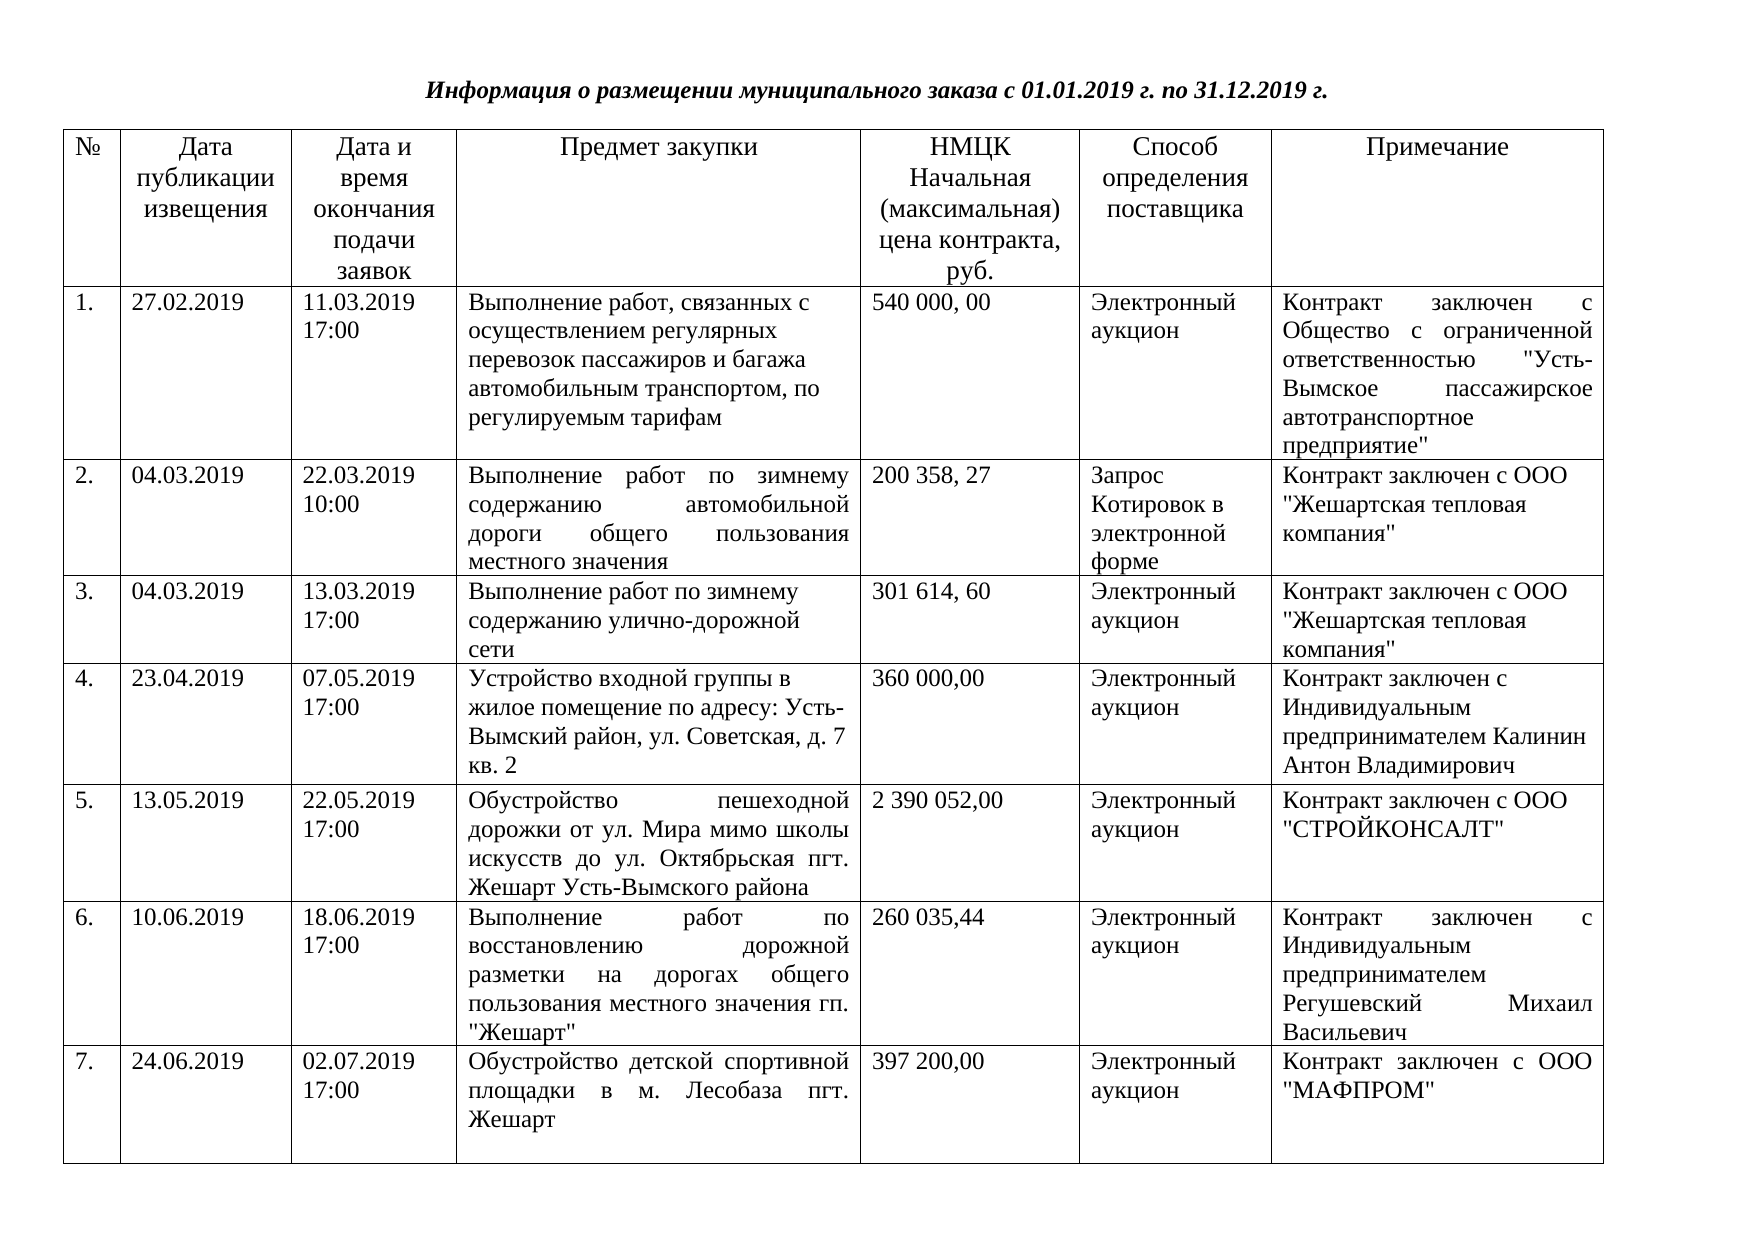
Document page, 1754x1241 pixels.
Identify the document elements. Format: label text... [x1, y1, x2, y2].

table_cell 360 000,00 [861, 664, 1079, 784]
table_cell Электронный аукцион [1080, 1046, 1271, 1163]
table_cell Контракт заключен с Индивидуальным предпринимателем Калинин Антон Владимирович [1272, 664, 1603, 784]
table_cell Электронный аукцион [1080, 664, 1271, 784]
table_cell 2. [64, 460, 120, 575]
table_cell 22.03.2019 10:00 [292, 460, 456, 575]
table_cell Электронный аукцион [1080, 287, 1271, 459]
table_cell 260 035,44 [861, 902, 1079, 1045]
table_cell 13.03.2019 17:00 [292, 576, 456, 662]
table_cell Электронный аукцион [1080, 576, 1271, 662]
table_cell Выполнение работ по восстановлению дорожной разметки на дорогах общего пользования местного значения гп. "Жешарт" Лот: Выполнение работ по восстановлению дорожной разметки на дорогах общего пользования местного значения гп. "Жешарт" [457, 902, 860, 1045]
text Информация о размещении муниципального заказа с 01.01.2019 г. по 31.12.2019 г. [75, 75, 1679, 104]
table_header Примечание [1272, 130, 1603, 286]
table_cell Контракт заключен с ООО "Жешартская тепловая компания" [1272, 576, 1603, 662]
table_cell Обустройство детской спортивной площадки в м. Лесобаза пгт. Жешарт [457, 1046, 860, 1163]
table_cell Выполнение работ, связанных с осуществлением регулярных перевозок пассажиров и багажа автомобильным транспортом, по регулируемым тарифам [457, 287, 860, 459]
table_cell 24.06.2019 [121, 1046, 291, 1163]
table_cell 7. [64, 1046, 120, 1163]
table_header Предмет закупки [457, 130, 860, 286]
table_cell Запрос Котировок в электронной форме [1080, 460, 1271, 575]
table_cell 3. [64, 576, 120, 662]
table_cell 4. [64, 664, 120, 784]
table_cell 13.05.2019 [121, 785, 291, 901]
table_cell 27.02.2019 [121, 287, 291, 459]
table_cell 23.04.2019 [121, 664, 291, 784]
table_cell 04.03.2019 [121, 460, 291, 575]
table_header Способ определения поставщика [1080, 130, 1271, 286]
table_cell Выполнение работ по зимнему содержанию улично-дорожной сети [457, 576, 860, 662]
table_cell 18.06.2019 17:00 [292, 902, 456, 1045]
table_cell 07.05.2019 17:00 [292, 664, 456, 784]
table_cell Устройство входной группы в жилое помещение по адресу: Усть-Вымский район, ул. Советская, д. 7 кв. 2 Лот: Устройство входной группы в жилое помещение по адресу: Усть-Вымский район, ул. Советская, д. 7 кв. 2 [457, 664, 860, 784]
table_cell 04.03.2019 [121, 576, 291, 662]
table_cell 301 614, 60 [861, 576, 1079, 662]
table_cell 397 200,00 [861, 1046, 1079, 1163]
table_cell Электронный аукцион [1080, 785, 1271, 901]
table_header Дата и время окончания подачи заявок [292, 130, 456, 286]
table_cell 5. [64, 785, 120, 901]
table_cell 2 390 052,00 [861, 785, 1079, 901]
table_cell 1. [64, 287, 120, 459]
table_cell Контракт заключен с ООО "МАФПРОМ" [1272, 1046, 1603, 1163]
table_cell Контракт заключен с ООО "Жешартская тепловая компания" [1272, 460, 1603, 575]
table_cell 10.06.2019 [121, 902, 291, 1045]
table_cell Обустройство пешеходной дорожки от ул. Мира мимо школы искусств до ул. Октябрьская пгт. Жешарт Усть-Вымского района Лот: Обустройство пешеходной дорожки от ул. Мира мимо школы искусств до ул. Октябрьская пгт. Жешарт Усть-Вымского района [457, 785, 860, 901]
table_header Дата публикации извещения [121, 130, 291, 286]
table_cell 11.03.2019 17:00 [292, 287, 456, 459]
table_cell Выполнение работ по зимнему содержанию автомобильной дороги общего пользования местного значения [457, 460, 860, 575]
table_cell 02.07.2019 17:00 [292, 1046, 456, 1163]
table_cell 540 000, 00 [861, 287, 1079, 459]
table_header НМЦК Начальная (максимальная) цена контракта, руб. [861, 130, 1079, 286]
table_cell Электронный аукцион [1080, 902, 1271, 1045]
table_cell Контракт заключен с ООО "СТРОЙКОНСАЛТ" [1272, 785, 1603, 901]
table_cell 22.05.2019 17:00 [292, 785, 456, 901]
table_cell 200 358, 27 [861, 460, 1079, 575]
table_cell 6. [64, 902, 120, 1045]
table_cell Контракт заключен с Общество с ограниченной ответственностью "Усть-Вымское пассажирское автотранспортное предприятие" [1272, 287, 1603, 459]
table_cell Контракт заключен с Индивидуальным предпринимателем Регушевский Михаил Васильевич [1272, 902, 1603, 1045]
table_header № [64, 130, 120, 286]
